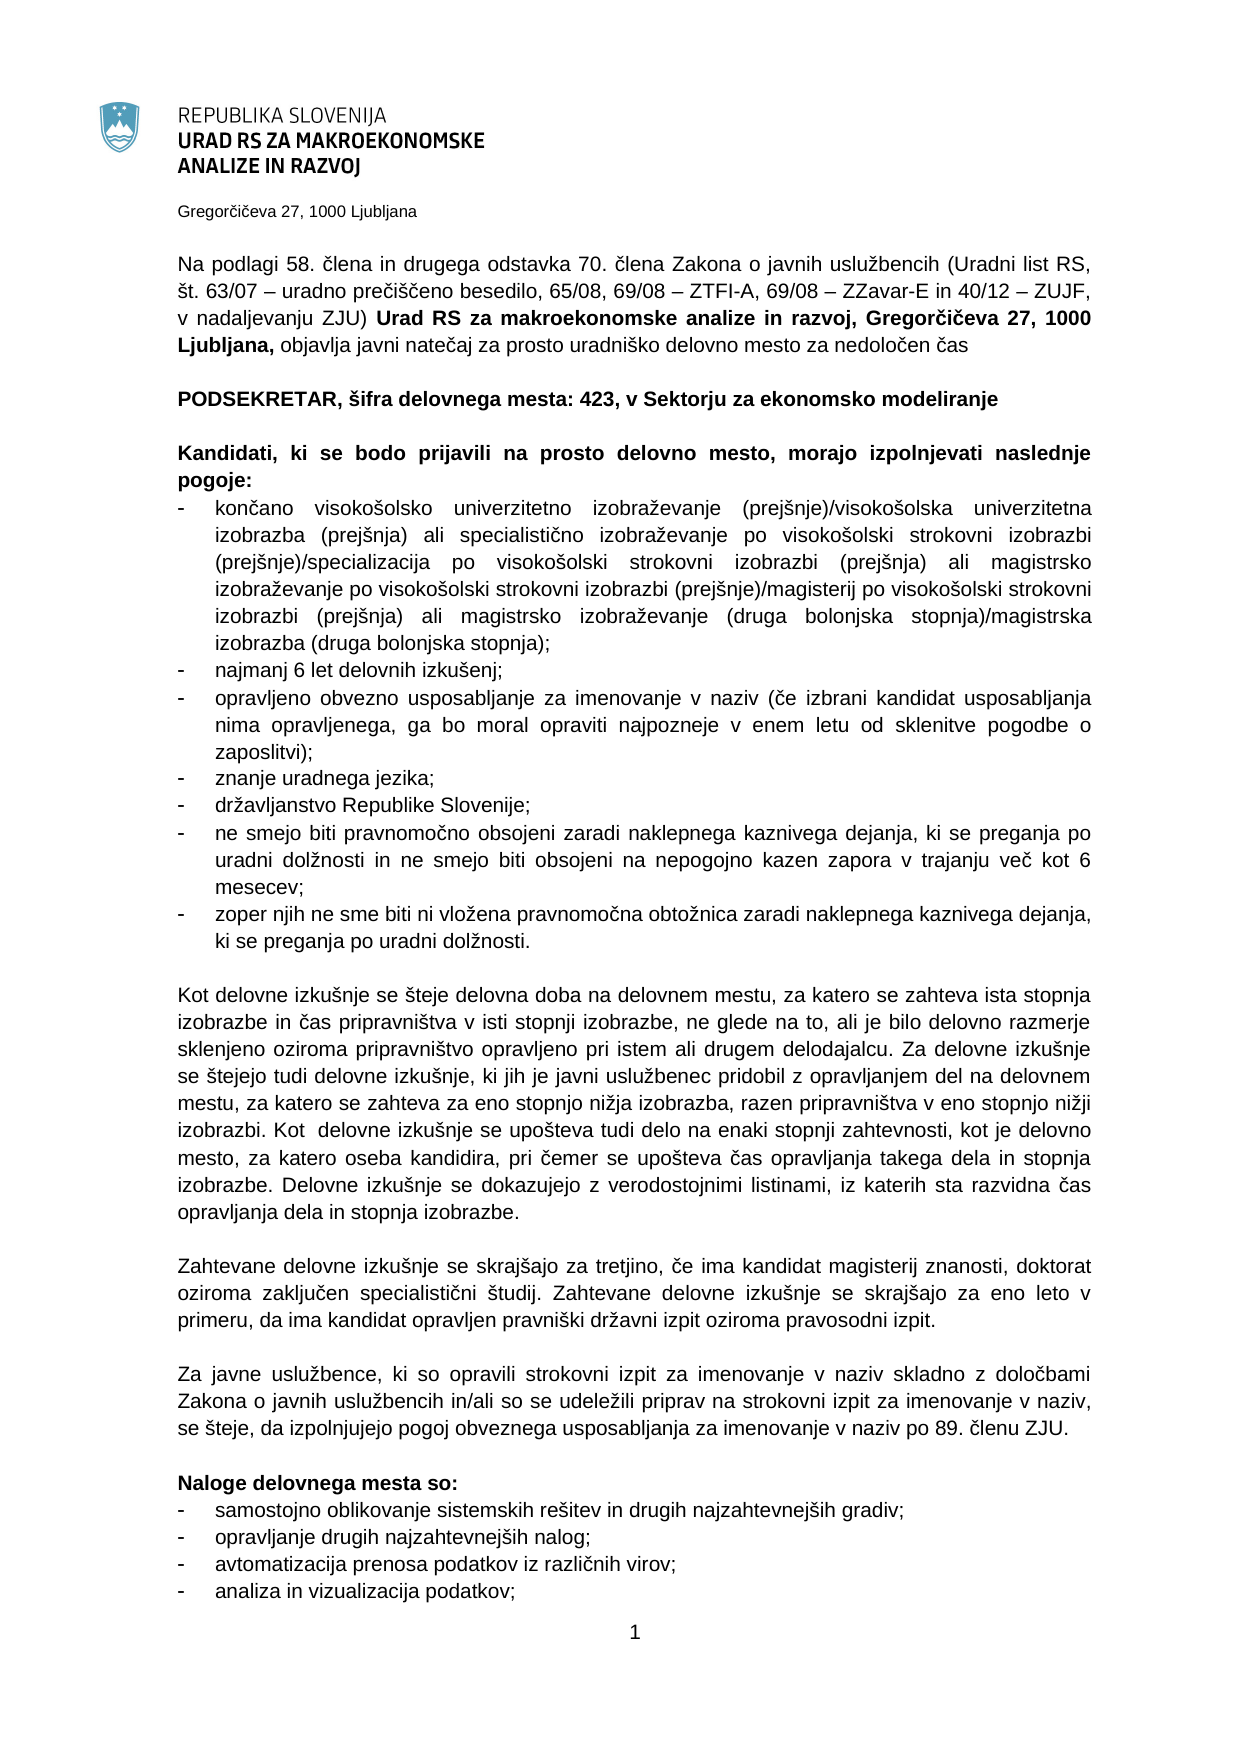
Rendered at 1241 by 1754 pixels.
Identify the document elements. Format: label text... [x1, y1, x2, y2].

list zoper njih ne sme biti ni vložena pravnomočna obtožnica zaradi naklepnega kaznivega dejanja, ki se preganja po uradni dolžnosti. [177, 899, 1092, 954]
list opravljanje drugih najzahtevnejših nalog; [177, 1522, 1092, 1549]
list opravljeno obvezno usposabljanje za imenovanje v naziv (če izbrani kandidat usposabljanja nima opravljenega, ga bo moral opraviti najpozneje v enem letu od sklenitve pogodbe o zaposlitvi); [177, 683, 1092, 764]
text Kandidati, ki se bodo prijavili na prosto delovno mesto, morajo izpolnjevati naslednje pogoje: [177, 439, 1092, 493]
text Kot delovne izkušnje se šteje delovna doba na delovnem mestu, za katero se zahteva ista stopnja izobrazbe in čas pripravništva v isti stopnji izobrazbe, ne glede na to, ali je bilo delovno razmerje sklenjeno oziroma pripravništvo opravljeno pri istem ali drugem delodajalcu. Za delovne izkušnje se štejejo tudi delovne izkušnje, ki jih je javni uslužbenec pridobil z opravljanjem del na delovnem mestu, za katero se zahteva za eno stopnjo nižja izobrazba, razen pripravništva v eno stopnjo nižji izobrazbi. Kot delovne izkušnje se upošteva tudi delo na enaki stopnji zahtevnosti, kot je delovno mesto, za katero oseba kandidira, pri čemer se upošteva čas opravljanja takega dela in stopnja izobrazbe. Delovne izkušnje se dokazujejo z verodostojnimi listinami, iz katerih sta razvidna čas opravljanja dela in stopnja izobrazbe. [177, 981, 1092, 1224]
picture [0, 0, 709, 185]
list državljanstvo Republike Slovenije; [177, 791, 1092, 818]
text Za javne uslužbence, ki so opravili strokovni izpit za imenovanje v naziv skladno z določbami Zakona o javnih uslužbencih in/ali so se udeležili priprav na strokovni izpit za imenovanje v naziv, se šteje, da izpolnjujejo pogoj obveznega usposabljanja za imenovanje v naziv po 89. členu ZJU. [177, 1360, 1092, 1441]
list analiza in vizualizacija podatkov; [177, 1577, 1092, 1604]
list znanje uradnega jezika; [177, 764, 1092, 791]
text Na podlagi 58. člena in drugega odstavka 70. člena Zakona o javnih uslužbencih (Uradni list RS, št. 63/07 – uradno prečiščeno besedilo, 65/08, 69/08 – ZTFI-A, 69/08 – ZZavar-E in 40/12 – ZUJF, v nadaljevanju ZJU) Urad RS za makroekonomske analize in razvoj, Gregorčičeva 27, 1000 Ljubljana, objavlja javni natečaj za prosto uradniško delovno mesto za nedoločen čas [177, 249, 1092, 358]
text Naloge delovnega mesta so: [177, 1468, 1092, 1495]
list avtomatizacija prenosa podatkov iz različnih virov; [177, 1549, 1092, 1577]
list samostojno oblikovanje sistemskih rešitev in drugih najzahtevnejših gradiv; [177, 1495, 1092, 1522]
list ne smejo biti pravnomočno obsojeni zaradi naklepnega kaznivega dejanja, ki se preganja po uradni dolžnosti in ne smejo biti obsojeni na nepogojno kazen zapora v trajanju več kot 6 mesecev; [177, 818, 1092, 899]
text PODSEKRETAR, šifra delovnega mesta: 423, v Sektorju za ekonomsko modeliranje [177, 385, 1092, 412]
list najmanj 6 let delovnih izkušenj; [177, 656, 1092, 683]
text Zahtevane delovne izkušnje se skrajšajo za tretjino, če ima kandidat magisterij znanosti, doktorat oziroma zaključen specialistični študij. Zahtevane delovne izkušnje se skrajšajo za eno leto v primeru, da ima kandidat opravljen pravniški državni izpit oziroma pravosodni izpit. [177, 1252, 1092, 1333]
list končano visokošolsko univerzitetno izobraževanje (prejšnje)/visokošolska univerzitetna izobrazba (prejšnja) ali specialistično izobraževanje po visokošolski strokovni izobrazbi (prejšnje)/specializacija po visokošolski strokovni izobrazbi (prejšnja) ali magistrsko izobraževanje po visokošolski strokovni izobrazbi (prejšnje)/magisterij po visokošolski strokovni izobrazbi (prejšnja) ali magistrsko izobraževanje (druga bolonjska stopnja)/magistrska izobrazba (druga bolonjska stopnja); [177, 493, 1092, 656]
